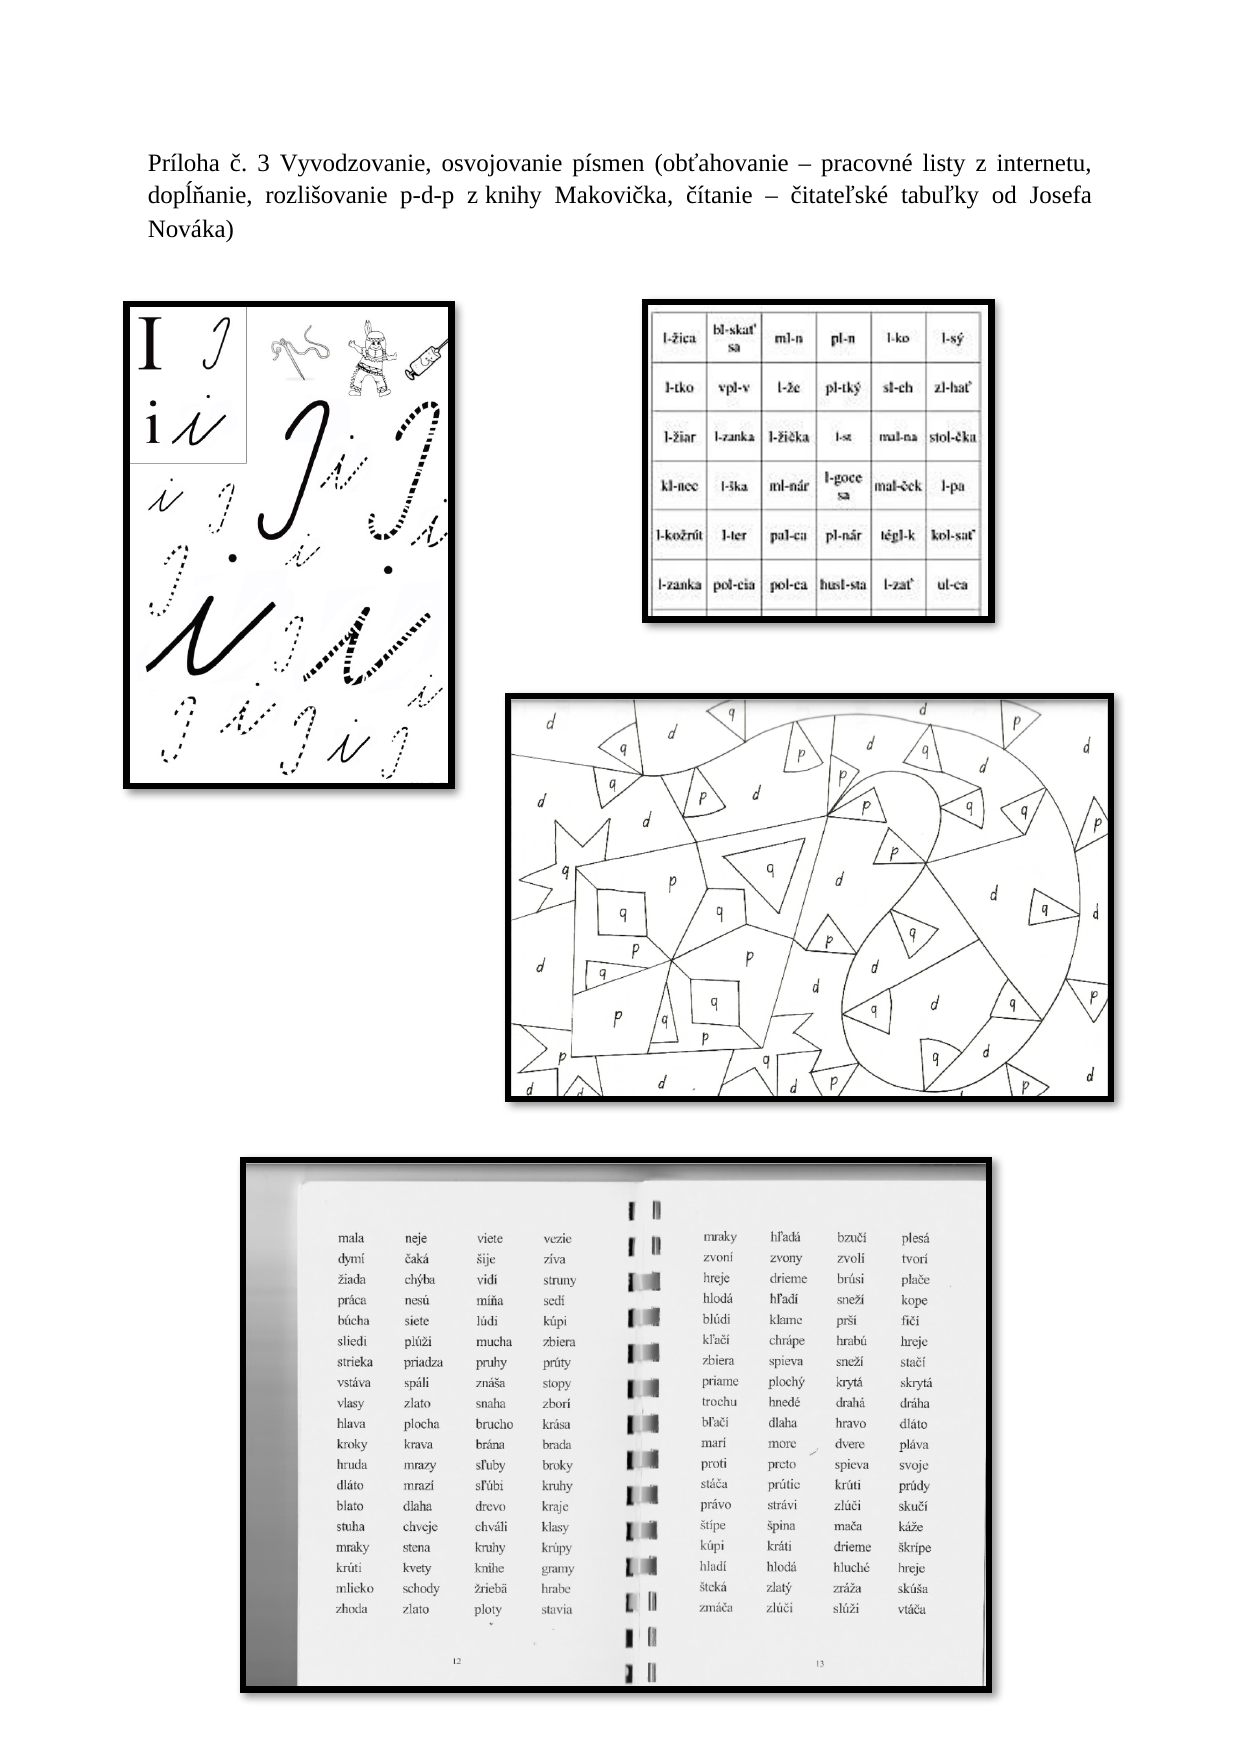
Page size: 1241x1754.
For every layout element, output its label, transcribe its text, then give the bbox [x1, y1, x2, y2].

picture [130, 307, 448, 783]
picture [511, 700, 1108, 1096]
picture [648, 305, 988, 616]
text Príloha č. 3 Vyvodzovanie, osvojovanie písmen (obťahovanie – pracovné listy z internetu, dopĺňanie, rozlišovanie p-d-p z knihy Makovička, čítanie – čitateľské tabuľky od Josefa Nováka) [148, 148, 1093, 242]
